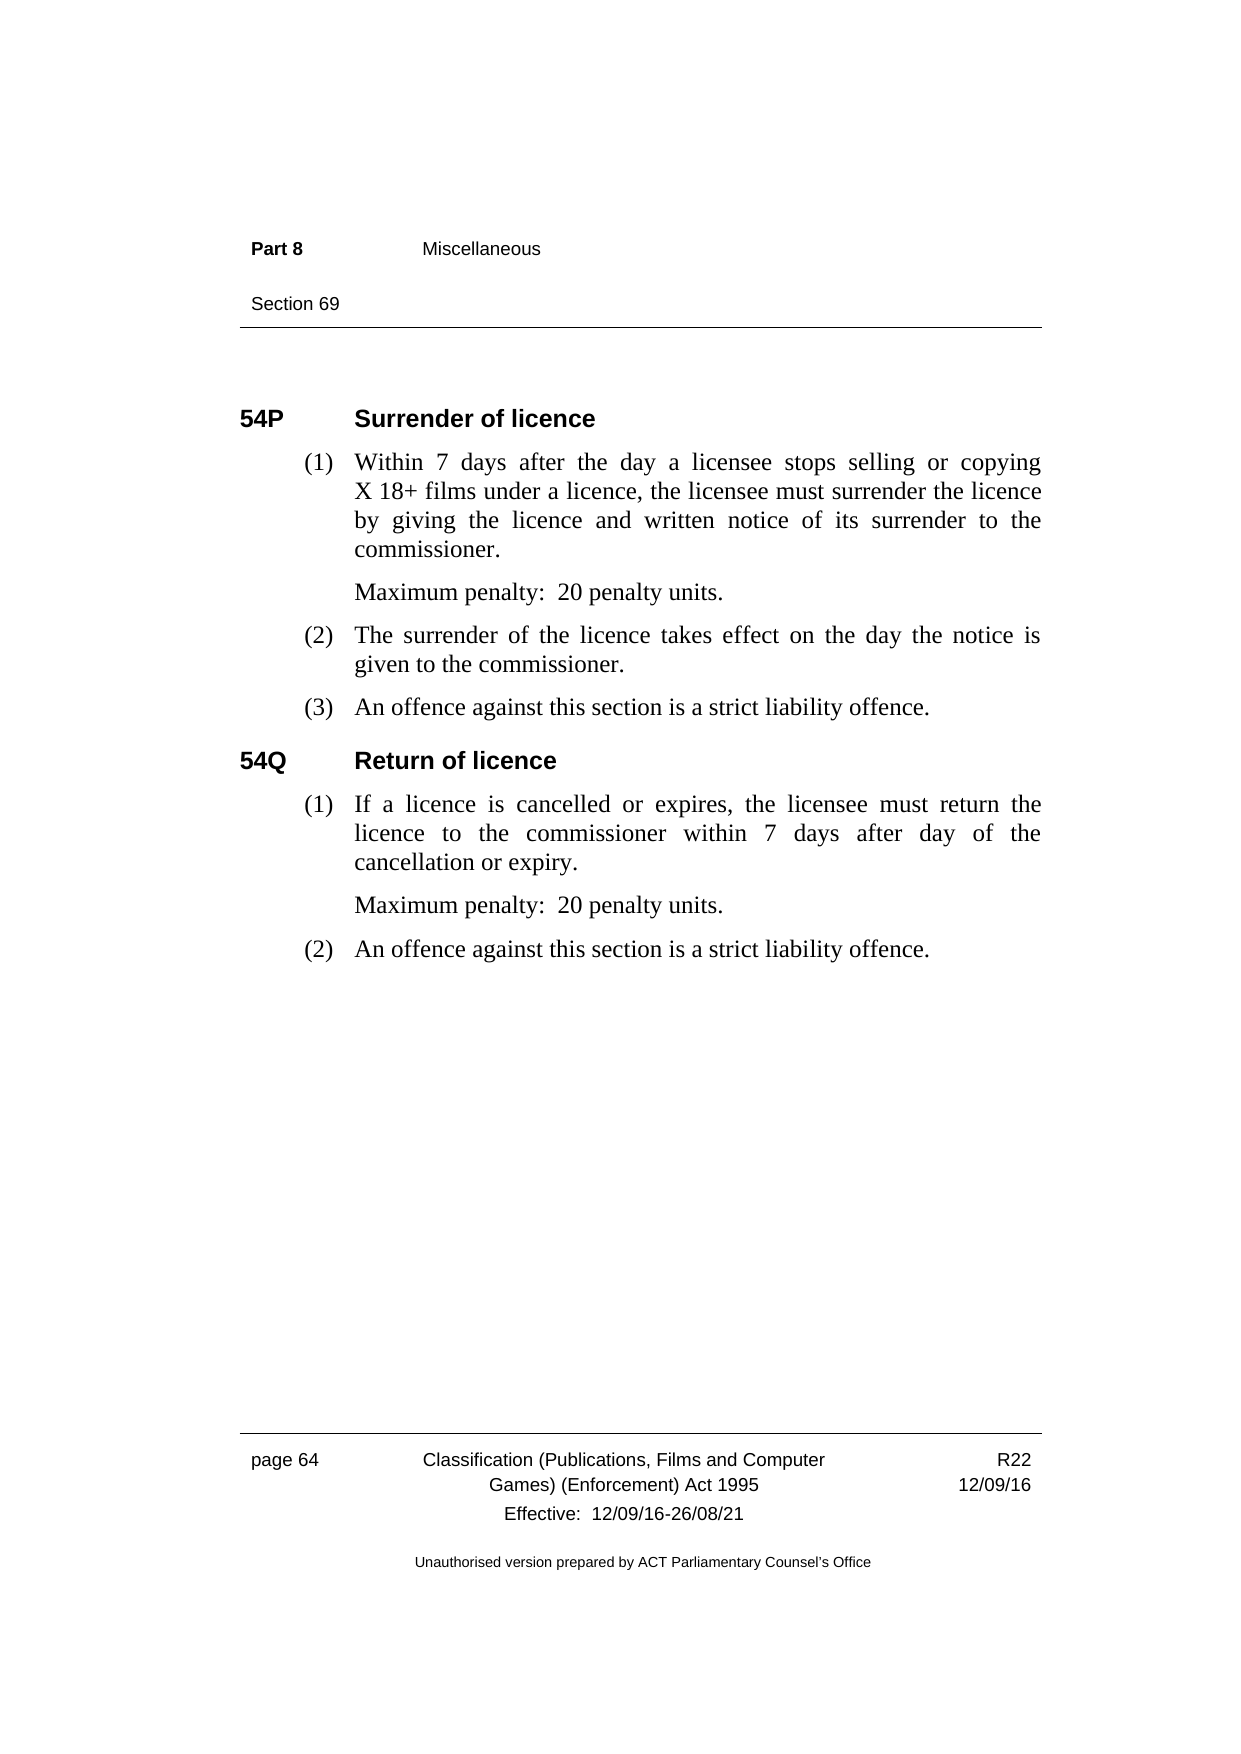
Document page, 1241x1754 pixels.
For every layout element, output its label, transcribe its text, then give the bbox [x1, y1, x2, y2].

text (1) Within 7 days after the day a licensee stops selling or copying X 18+ films under a licence, the licensee must surrender the licence by giving the licence and written notice of its surrender to the commissioner. [239, 447, 1042, 562]
text (1) If a licence is cancelled or expires, the licensee must return the licence to the commissioner within 7 days after day of the cancellation or expiry. [239, 789, 1042, 876]
text (2) The surrender of the licence takes effect on the day the notice is given to the commissioner. [239, 620, 1042, 678]
text 54P Surrender of licence [239, 404, 1042, 433]
text 54Q Return of licence [239, 746, 1042, 775]
text (3) An offence against this section is a strict liability offence. [239, 692, 1042, 721]
text Maximum penalty: 20 penalty units. [354, 890, 1042, 919]
text (2) An offence against this section is a strict liability offence. [239, 934, 1042, 962]
text Maximum penalty: 20 penalty units. [354, 577, 1042, 606]
